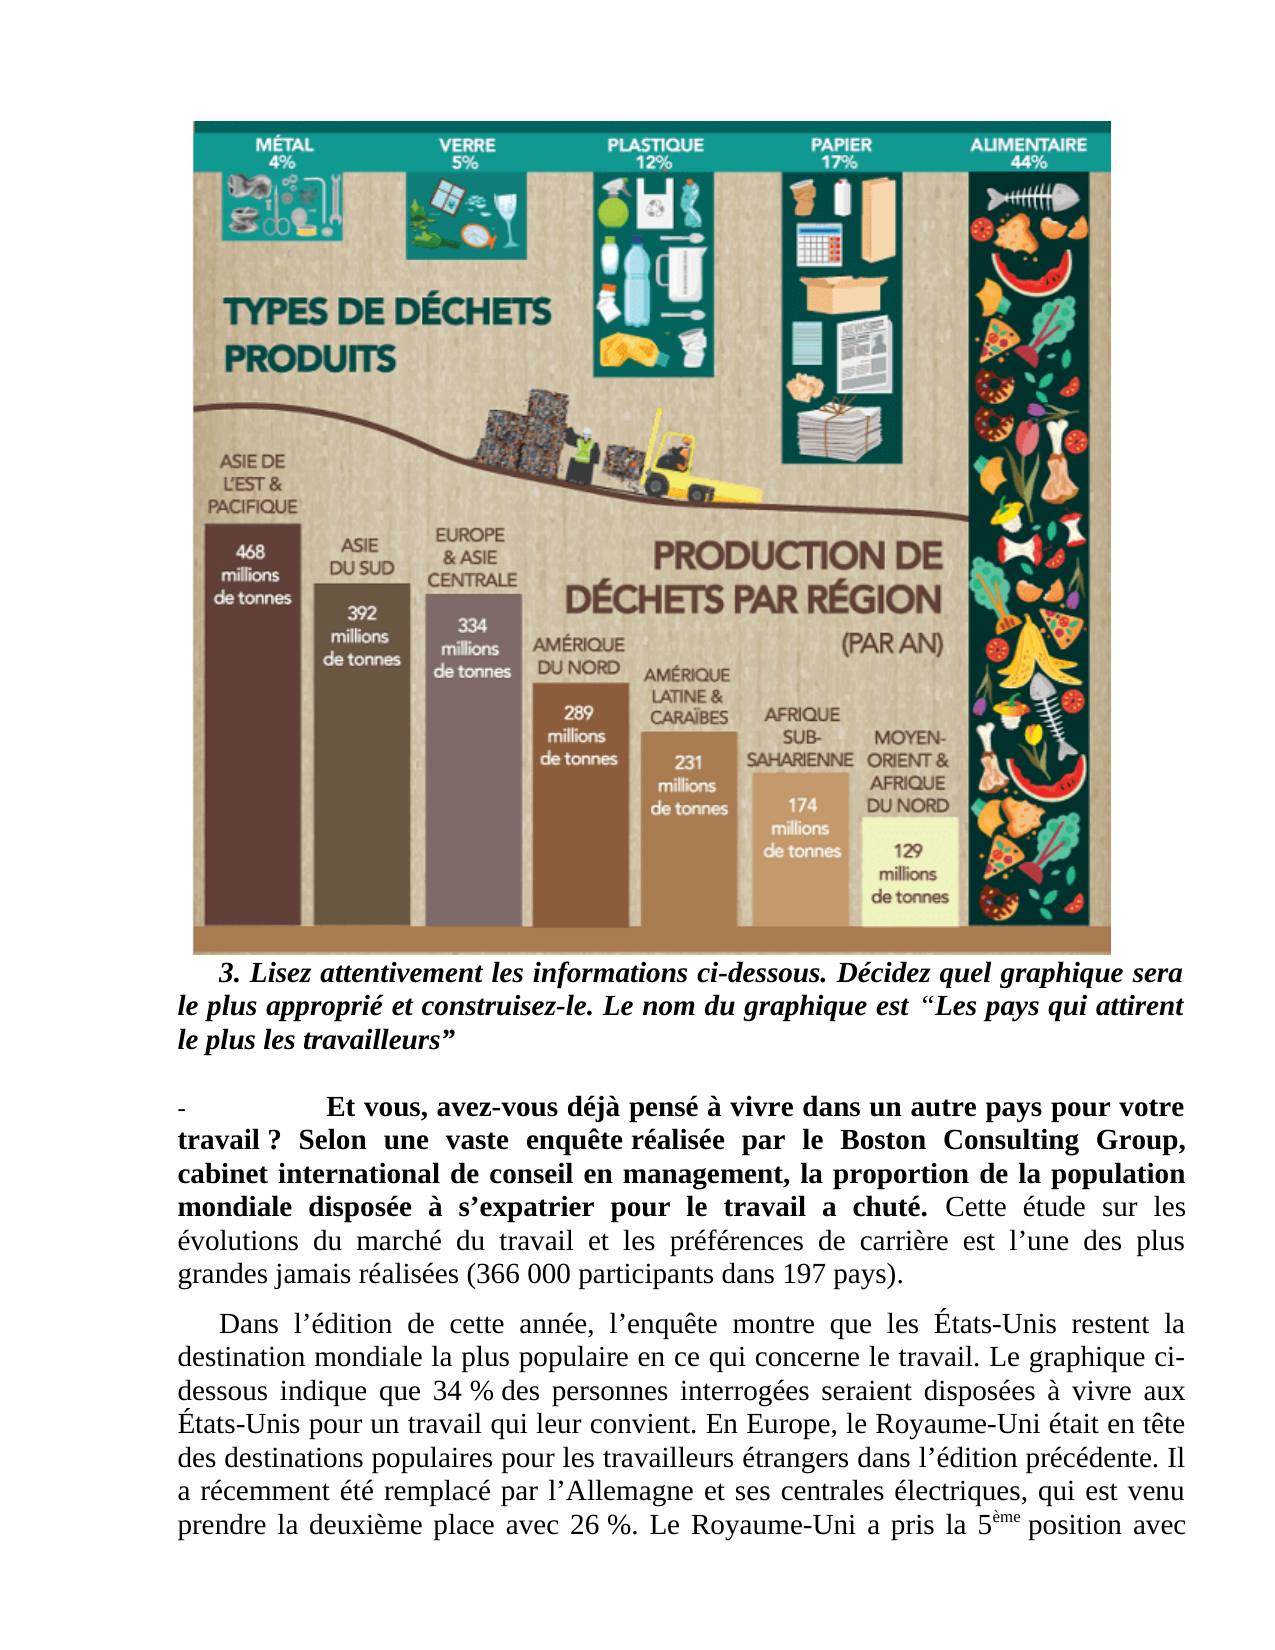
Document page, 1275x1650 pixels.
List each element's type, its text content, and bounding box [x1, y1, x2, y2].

picture [192, 121, 1111, 955]
list Et vous, avez-vous déjà pensé à vivre dans un autre pays pour votre travail ? Selon une vaste enquête réalisée par le Boston Consulting Group, cabinet international de conseil en management, la proportion de la population mondiale disposée à s’expatrier pour le travail a chuté. Cette étude sur les évolutions du marché du travail et les préférences de carrière est l’une des plus grandes jamais réalisées (366 000 participants dans 197 pays). [177, 1089, 1186, 1290]
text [177, 1306, 1186, 1541]
